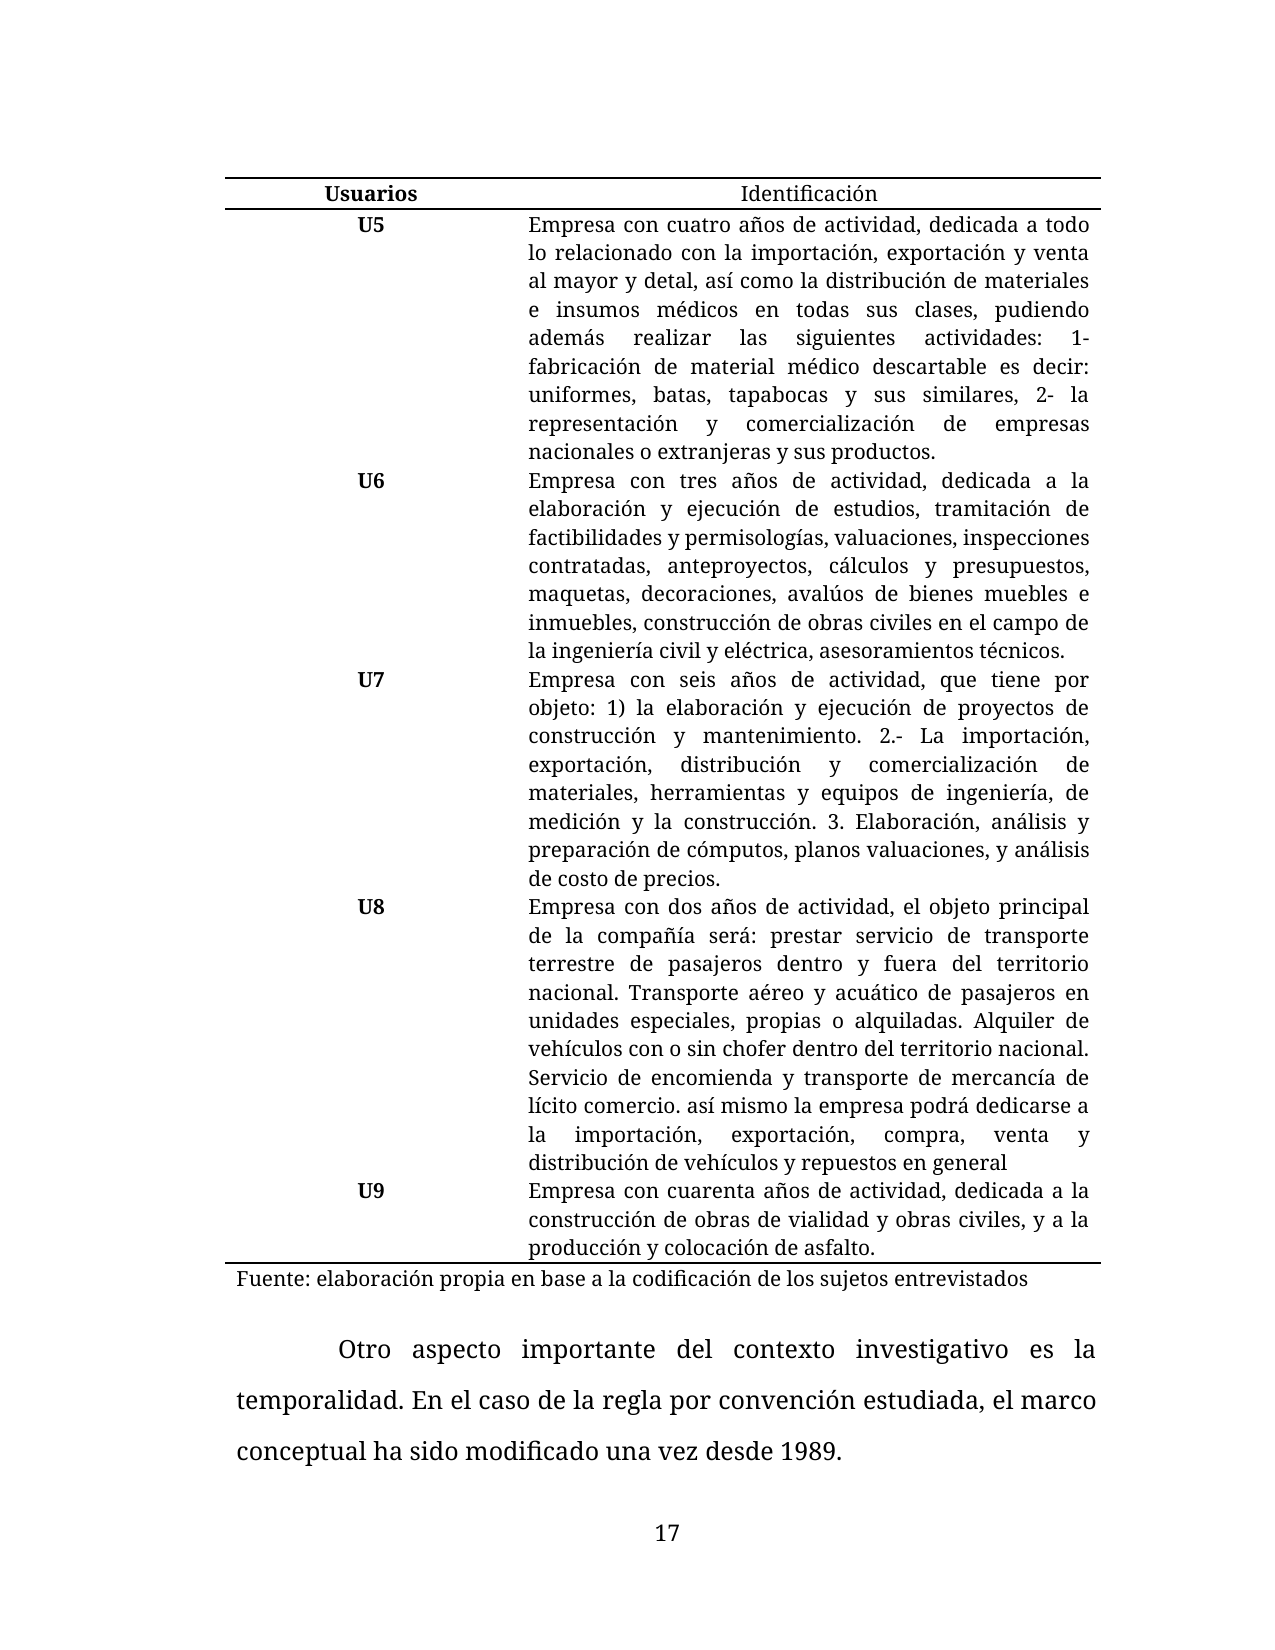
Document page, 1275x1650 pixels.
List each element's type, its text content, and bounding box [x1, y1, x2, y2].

table_cell Empresa con tres años de actividad, dedicada a la elaboración y ejecución de estudios, tramitación de factibilidades y permisologías, valuaciones, inspecciones contratadas, anteproyectos, cálculos y presupuestos, maquetas, decoraciones, avalúos de bienes muebles e inmuebles, construcción de obras civiles en el campo de la ingeniería civil y eléctrica, asesoramientos técnicos. [517, 466, 1101, 665]
table_cell U6 [225, 466, 517, 665]
text Otro aspecto importante del contexto investigativo es la temporalidad. En el caso de la regla por convención estudiada, el marco conceptual ha sido modificado una vez desde 1989. [236, 1332, 1098, 1468]
table_cell U5 [225, 210, 517, 466]
table_cell U8 [225, 892, 517, 1177]
table_cell U9 [225, 1177, 517, 1262]
table_header Identificación [517, 179, 1101, 208]
table_cell Empresa con seis años de actividad, que tiene por objeto: 1) la elaboración y ejecución de proyectos de construcción y mantenimiento. 2.- La importación, exportación, distribución y comercialización de materiales, herramientas y equipos de ingeniería, de medición y la construcción. 3. Elaboración, análisis y preparación de cómputos, planos valuaciones, y análisis de costo de precios. [517, 665, 1101, 892]
table_header Usuarios [225, 179, 517, 208]
table_cell U7 [225, 665, 517, 892]
table_cell Empresa con cuarenta años de actividad, dedicada a la construcción de obras de vialidad y obras civiles, y a la producción y colocación de asfalto. [517, 1177, 1101, 1262]
table_cell Empresa con cuatro años de actividad, dedicada a todo lo relacionado con la importación, exportación y venta al mayor y detal, así como la distribución de materiales e insumos médicos en todas sus clases, pudiendo además realizar las siguientes actividades: 1- fabricación de material médico descartable es decir: uniformes, batas, tapabocas y sus similares, 2- la representación y comercialización de empresas nacionales o extranjeras y sus productos. [517, 210, 1101, 466]
text Fuente: elaboración propia en base a la codificación de los sujetos entrevistados [236, 1264, 1098, 1292]
table_cell Empresa con dos años de actividad, el objeto principal de la compañía será: prestar servicio de transporte terrestre de pasajeros dentro y fuera del territorio nacional. Transporte aéreo y acuático de pasajeros en unidades especiales, propias o alquiladas. Alquiler de vehículos con o sin chofer dentro del territorio nacional. Servicio de encomienda y transporte de mercancía de lícito comercio. así mismo la empresa podrá dedicarse a la importación, exportación, compra, venta y distribución de vehículos y repuestos en general [517, 892, 1101, 1177]
